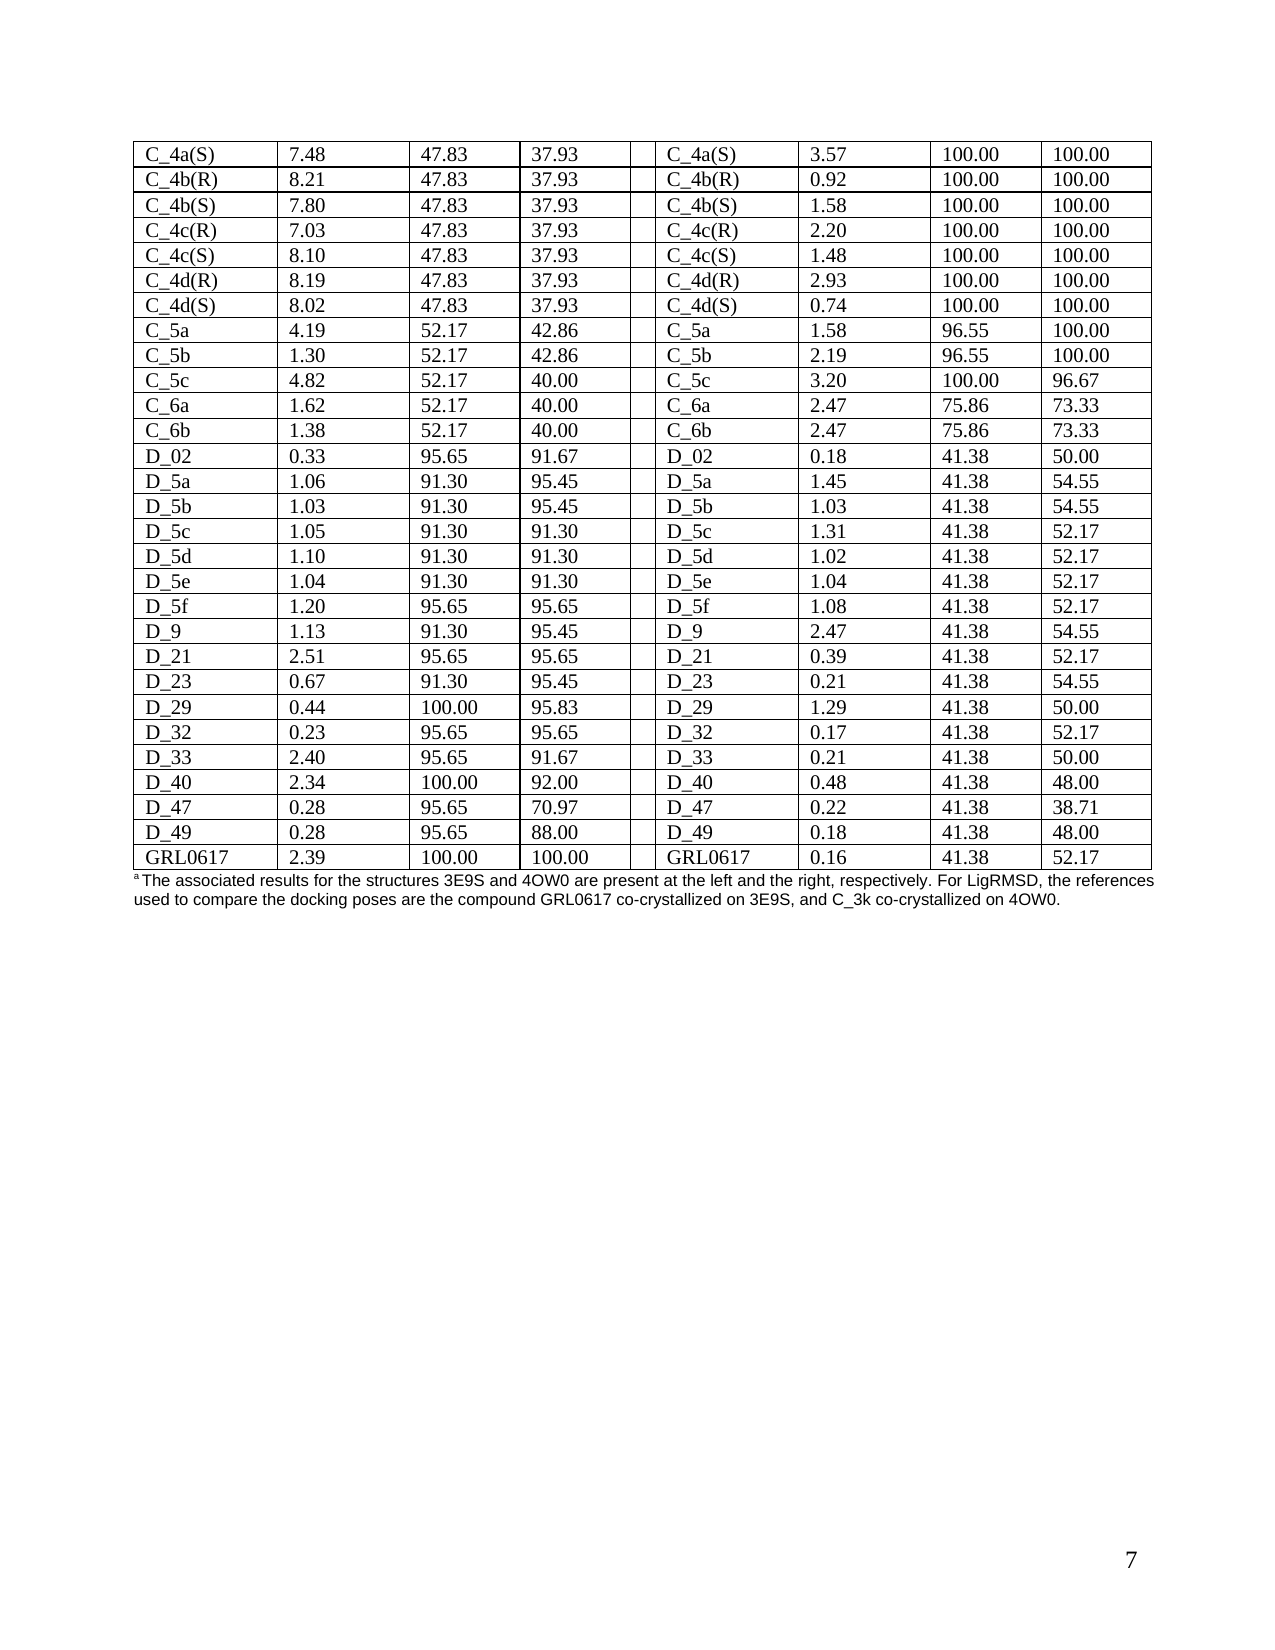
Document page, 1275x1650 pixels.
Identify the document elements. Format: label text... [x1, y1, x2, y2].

table_cell 41.38 [931, 444, 1041, 468]
table_cell 73.33 [1042, 393, 1151, 417]
table_cell 7.48 [278, 142, 409, 166]
table_cell D_5b [134, 494, 277, 518]
table_cell 1.30 [278, 343, 409, 367]
table_cell 0.28 [278, 820, 409, 844]
table_cell 95.65 [410, 444, 519, 468]
table_cell C_4a(S) [656, 142, 798, 166]
table_cell 41.38 [931, 619, 1041, 643]
table_cell 91.30 [410, 469, 519, 493]
table_cell 96.55 [931, 343, 1041, 367]
table_cell 0.18 [799, 820, 930, 844]
table_cell [631, 594, 655, 618]
table_cell 47.83 [410, 268, 519, 292]
table_cell [631, 494, 655, 518]
table_cell 95.65 [521, 644, 630, 668]
table_cell 91.30 [521, 519, 630, 543]
table_cell C_6b [656, 419, 798, 442]
table_cell 0.17 [799, 720, 930, 744]
table_cell 91.30 [410, 670, 519, 693]
table_cell 95.65 [521, 720, 630, 744]
table_cell [631, 720, 655, 744]
table_cell D_02 [656, 444, 798, 468]
table_cell D_33 [656, 745, 798, 769]
table_cell [631, 569, 655, 593]
table_cell D_5a [134, 469, 277, 493]
table_cell 52.17 [410, 393, 519, 417]
table_cell D_5a [656, 469, 798, 493]
table_cell C_6b [134, 419, 277, 442]
table_cell 47.83 [410, 218, 519, 242]
table_cell D_5f [656, 594, 798, 618]
table_cell D_40 [656, 770, 798, 794]
table_cell [631, 293, 655, 317]
table_cell GRL0617 [134, 845, 277, 869]
table_cell 2.19 [799, 343, 930, 367]
table_cell 0.21 [799, 670, 930, 693]
table_cell [631, 243, 655, 267]
table_cell 100.00 [1042, 243, 1151, 267]
table_cell 41.38 [931, 494, 1041, 518]
table_cell 41.38 [931, 745, 1041, 769]
table_cell D_49 [656, 820, 798, 844]
table_cell 75.86 [931, 419, 1041, 442]
table_cell 0.28 [278, 795, 409, 819]
table_cell 95.65 [410, 745, 519, 769]
table_cell [631, 820, 655, 844]
table_cell 54.55 [1042, 670, 1151, 693]
table_cell D_32 [656, 720, 798, 744]
table_cell 52.17 [1042, 519, 1151, 543]
table_cell D_5f [134, 594, 277, 618]
table_cell 41.38 [931, 670, 1041, 693]
table_cell 52.17 [410, 419, 519, 442]
table_cell D_33 [134, 745, 277, 769]
table_cell 41.38 [931, 644, 1041, 668]
table_cell 52.17 [1042, 720, 1151, 744]
table_cell 52.17 [410, 343, 519, 367]
table_cell 47.83 [410, 142, 519, 166]
table_cell D_29 [134, 695, 277, 719]
table_cell 100.00 [931, 368, 1041, 392]
table_cell 2.40 [278, 745, 409, 769]
table_cell 52.17 [410, 368, 519, 392]
table_cell D_5d [656, 544, 798, 568]
table_cell [631, 670, 655, 693]
table_cell 95.45 [521, 670, 630, 693]
table_cell 37.93 [521, 268, 630, 292]
table_cell 54.55 [1042, 469, 1151, 493]
table_cell 41.38 [931, 695, 1041, 719]
table_cell D_23 [134, 670, 277, 693]
table_cell [631, 469, 655, 493]
table_cell 1.04 [799, 569, 930, 593]
table_cell 100.00 [931, 268, 1041, 292]
table_cell 1.62 [278, 393, 409, 417]
table_cell 96.55 [931, 318, 1041, 342]
table_cell 91.30 [410, 569, 519, 593]
table_cell 91.30 [521, 544, 630, 568]
table_cell [631, 795, 655, 819]
table_cell 2.47 [799, 419, 930, 442]
table_cell 42.86 [521, 343, 630, 367]
table_cell 96.67 [1042, 368, 1151, 392]
table_cell 95.83 [521, 695, 630, 719]
table_cell 100.00 [1042, 168, 1151, 191]
table_cell 41.38 [931, 469, 1041, 493]
table_cell D_23 [656, 670, 798, 693]
table_cell 41.38 [931, 795, 1041, 819]
table_cell [631, 745, 655, 769]
table_cell 100.00 [1042, 343, 1151, 367]
table_cell 100.00 [410, 845, 519, 869]
table_cell D_9 [656, 619, 798, 643]
table_cell 100.00 [931, 243, 1041, 267]
table_cell 91.67 [521, 745, 630, 769]
table_cell C_4b(S) [656, 193, 798, 217]
table_cell 0.92 [799, 168, 930, 191]
table_cell 0.74 [799, 293, 930, 317]
table_cell 0.22 [799, 795, 930, 819]
table_cell 0.48 [799, 770, 930, 794]
table_cell 1.03 [278, 494, 409, 518]
table_cell 47.83 [410, 293, 519, 317]
table_cell D_49 [134, 820, 277, 844]
table_cell D_29 [656, 695, 798, 719]
table_cell 2.34 [278, 770, 409, 794]
table_cell C_4b(S) [134, 193, 277, 217]
table_cell 1.58 [799, 193, 930, 217]
table_cell 70.97 [521, 795, 630, 819]
table_cell C_4c(R) [134, 218, 277, 242]
table_cell 100.00 [521, 845, 630, 869]
table_cell [631, 343, 655, 367]
table_cell D_02 [134, 444, 277, 468]
table_cell C_4d(S) [134, 293, 277, 317]
table_cell 0.67 [278, 670, 409, 693]
table_cell 1.13 [278, 619, 409, 643]
table_cell 4.19 [278, 318, 409, 342]
table_cell 8.21 [278, 168, 409, 191]
table_cell 100.00 [1042, 218, 1151, 242]
table_cell 2.93 [799, 268, 930, 292]
table_cell D_21 [656, 644, 798, 668]
table_cell C_6a [134, 393, 277, 417]
table_cell 7.03 [278, 218, 409, 242]
table_cell C_5a [656, 318, 798, 342]
table_cell 91.30 [410, 544, 519, 568]
table_cell C_4b(R) [134, 168, 277, 191]
table_cell 0.16 [799, 845, 930, 869]
table_cell C_4a(S) [134, 142, 277, 166]
table_cell 0.44 [278, 695, 409, 719]
table_cell 37.93 [521, 243, 630, 267]
table_cell 41.38 [931, 820, 1041, 844]
table_cell 95.45 [521, 619, 630, 643]
table_cell GRL0617 [656, 845, 798, 869]
table_cell 92.00 [521, 770, 630, 794]
table_cell 75.86 [931, 393, 1041, 417]
table_cell 37.93 [521, 142, 630, 166]
table_cell 41.38 [931, 720, 1041, 744]
table_cell 1.20 [278, 594, 409, 618]
table_cell 91.67 [521, 444, 630, 468]
table_cell 52.17 [1042, 544, 1151, 568]
table_cell 41.38 [931, 845, 1041, 869]
table_cell C_5c [134, 368, 277, 392]
table_cell C_4d(R) [134, 268, 277, 292]
table_cell 42.86 [521, 318, 630, 342]
table_cell 1.10 [278, 544, 409, 568]
table_cell 2.47 [799, 619, 930, 643]
table_cell 100.00 [1042, 193, 1151, 217]
table_cell 2.47 [799, 393, 930, 417]
table_cell D_32 [134, 720, 277, 744]
table_cell D_47 [134, 795, 277, 819]
text a The associated results for the structures 3E9S and 4OW0 are present at the left and the right, respectively. For LigRMSD, the references used to compare the docking poses are the compound GRL0617 co-crystallized on 3E9S, and C_3k co-crystallized on 4OW0. [133, 870, 1156, 909]
table_cell 95.45 [521, 469, 630, 493]
table_cell D_5e [134, 569, 277, 593]
table_cell 100.00 [1042, 293, 1151, 317]
table_cell [631, 268, 655, 292]
table_cell [631, 519, 655, 543]
table_cell [631, 619, 655, 643]
table_cell 100.00 [1042, 318, 1151, 342]
table_cell 50.00 [1042, 695, 1151, 719]
table_cell C_4c(S) [656, 243, 798, 267]
table_cell [631, 318, 655, 342]
table_cell 37.93 [521, 193, 630, 217]
table_cell 38.71 [1042, 795, 1151, 819]
table_cell 8.19 [278, 268, 409, 292]
table_cell 1.04 [278, 569, 409, 593]
table_cell 7.80 [278, 193, 409, 217]
table_cell C_5b [134, 343, 277, 367]
table_cell D_5c [134, 519, 277, 543]
table_cell 100.00 [410, 695, 519, 719]
table_cell [631, 419, 655, 442]
table_cell 54.55 [1042, 619, 1151, 643]
table_cell [631, 368, 655, 392]
table_cell 100.00 [410, 770, 519, 794]
table_cell 1.03 [799, 494, 930, 518]
table_cell 1.48 [799, 243, 930, 267]
table_cell 40.00 [521, 393, 630, 417]
table_cell [631, 770, 655, 794]
table_cell D_9 [134, 619, 277, 643]
table_cell [631, 393, 655, 417]
table_cell 1.45 [799, 469, 930, 493]
table_cell 47.83 [410, 243, 519, 267]
table_cell 95.65 [410, 644, 519, 668]
table_cell 47.83 [410, 193, 519, 217]
table_cell 52.17 [1042, 569, 1151, 593]
table_cell 37.93 [521, 218, 630, 242]
table_cell 95.65 [410, 795, 519, 819]
table_cell 0.21 [799, 745, 930, 769]
table_cell 52.17 [1042, 845, 1151, 869]
table_cell C_4c(R) [656, 218, 798, 242]
table_cell [631, 444, 655, 468]
table_cell 100.00 [931, 218, 1041, 242]
table_cell C_5a [134, 318, 277, 342]
table_cell 91.30 [521, 569, 630, 593]
table_cell 0.39 [799, 644, 930, 668]
table_cell 1.02 [799, 544, 930, 568]
table_cell 41.38 [931, 770, 1041, 794]
table_cell 91.30 [410, 494, 519, 518]
table_cell C_4c(S) [134, 243, 277, 267]
table_cell [631, 218, 655, 242]
table_cell 2.51 [278, 644, 409, 668]
table_cell C_6a [656, 393, 798, 417]
table_cell 100.00 [931, 193, 1041, 217]
table_cell C_4d(S) [656, 293, 798, 317]
table_cell 95.65 [410, 594, 519, 618]
table_cell 41.38 [931, 544, 1041, 568]
table_cell D_5e [656, 569, 798, 593]
table_cell 40.00 [521, 419, 630, 442]
table_cell 100.00 [931, 142, 1041, 166]
table_cell 3.20 [799, 368, 930, 392]
table_cell 91.30 [410, 519, 519, 543]
table_cell 50.00 [1042, 745, 1151, 769]
table_cell D_40 [134, 770, 277, 794]
table_cell 1.06 [278, 469, 409, 493]
table_cell 37.93 [521, 293, 630, 317]
table_cell 95.45 [521, 494, 630, 518]
table_cell C_5c [656, 368, 798, 392]
table_cell 4.82 [278, 368, 409, 392]
table_cell 100.00 [931, 293, 1041, 317]
table_cell [631, 695, 655, 719]
table_cell 0.18 [799, 444, 930, 468]
table_cell 1.29 [799, 695, 930, 719]
table_cell D_5d [134, 544, 277, 568]
table_cell D_47 [656, 795, 798, 819]
table_cell 100.00 [1042, 268, 1151, 292]
table_cell 73.33 [1042, 419, 1151, 442]
table_cell [631, 142, 655, 166]
table_cell 2.39 [278, 845, 409, 869]
table_cell 37.93 [521, 168, 630, 191]
table_cell 95.65 [410, 820, 519, 844]
table_cell 47.83 [410, 168, 519, 191]
table_cell 100.00 [931, 168, 1041, 191]
table_cell [631, 193, 655, 217]
table_cell D_21 [134, 644, 277, 668]
table_cell 1.08 [799, 594, 930, 618]
table_cell D_5c [656, 519, 798, 543]
table_cell 95.65 [410, 720, 519, 744]
table_cell 40.00 [521, 368, 630, 392]
table_cell 0.23 [278, 720, 409, 744]
table_cell 1.38 [278, 419, 409, 442]
table_cell 95.65 [521, 594, 630, 618]
table_cell [631, 845, 655, 869]
table_cell D_5b [656, 494, 798, 518]
table_cell 1.05 [278, 519, 409, 543]
table_cell 52.17 [1042, 644, 1151, 668]
table_cell 54.55 [1042, 494, 1151, 518]
table_cell 3.57 [799, 142, 930, 166]
table_cell 41.38 [931, 569, 1041, 593]
table_cell 2.20 [799, 218, 930, 242]
table_cell 8.10 [278, 243, 409, 267]
table_cell 41.38 [931, 594, 1041, 618]
table_cell 48.00 [1042, 770, 1151, 794]
table_cell 1.58 [799, 318, 930, 342]
table_cell C_4b(R) [656, 168, 798, 191]
table_cell C_4d(R) [656, 268, 798, 292]
table_cell 88.00 [521, 820, 630, 844]
table_cell 8.02 [278, 293, 409, 317]
table_cell [631, 168, 655, 191]
table_cell 100.00 [1042, 142, 1151, 166]
table_cell 0.33 [278, 444, 409, 468]
table_cell 1.31 [799, 519, 930, 543]
table_cell 50.00 [1042, 444, 1151, 468]
table_cell 52.17 [1042, 594, 1151, 618]
table_cell 41.38 [931, 519, 1041, 543]
table_cell [631, 544, 655, 568]
table_cell 91.30 [410, 619, 519, 643]
table_cell 52.17 [410, 318, 519, 342]
table_cell C_5b [656, 343, 798, 367]
table_cell 48.00 [1042, 820, 1151, 844]
table_cell [631, 644, 655, 668]
